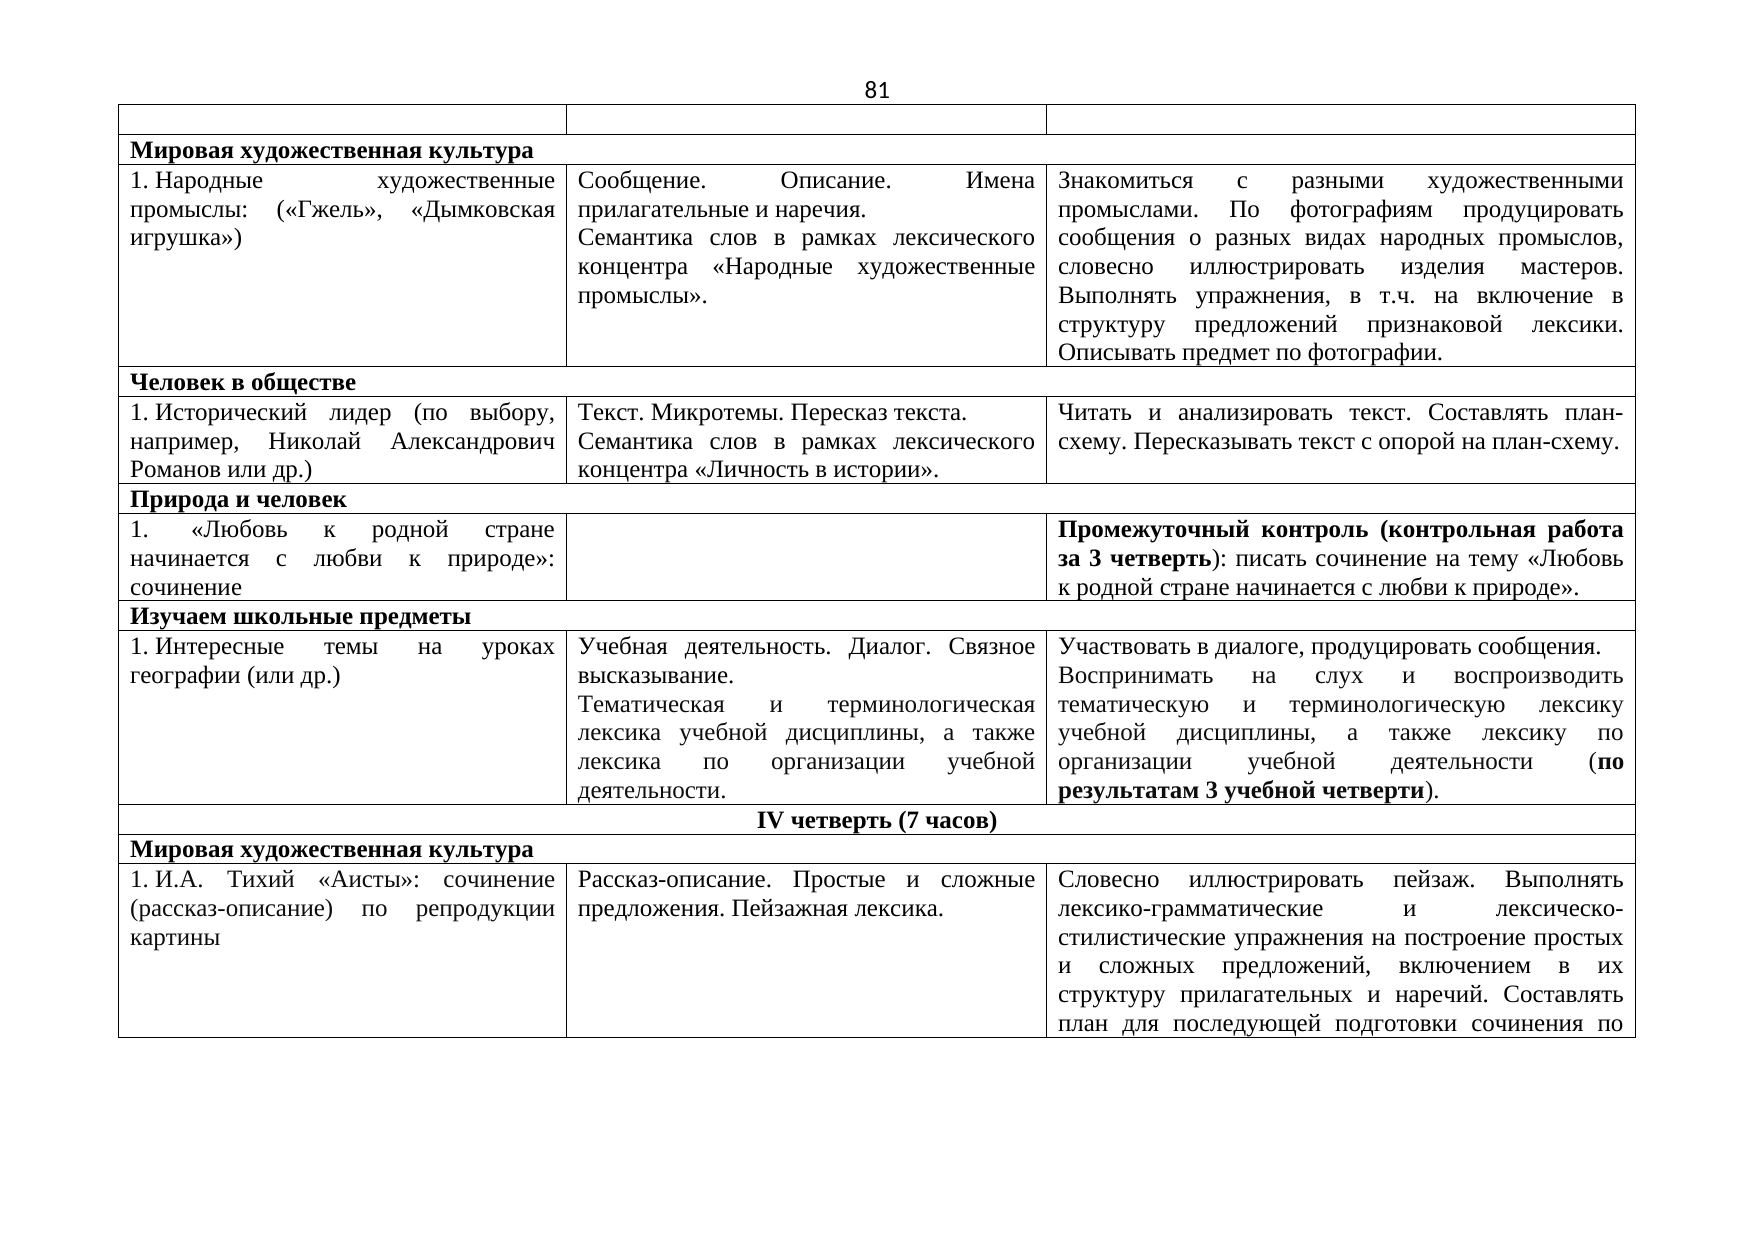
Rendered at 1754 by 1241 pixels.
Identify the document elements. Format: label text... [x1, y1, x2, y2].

table_cell Человек в обществе [119, 367, 1635, 396]
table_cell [567, 864, 1046, 1037]
table_cell Знакомиться с разными художественными промыслами. По фотографиям продуцировать сообщения о разных видах народных промыслов, словесно иллюстрировать изделия мастеров. Выполнять упражнения, в т.ч. на включение в структуру предложений признаковой лексики. Описывать предмет по фотографии. [1047, 165, 1635, 366]
table_cell Промежуточный контроль (контрольная работа за 3 четверть): писать сочинение на тему «Любовь к родной стране начинается с любви к природе». [1047, 514, 1635, 600]
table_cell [119, 105, 566, 134]
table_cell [1047, 105, 1635, 134]
table_cell Участвовать в диалоге, продуцировать сообщения. Воспринимать на слух и воспроизводить тематическую и терминологическую лексику учебной дисциплины, а также лексику по организации учебной деятельности (по результатам 3 учебной четверти). [1047, 631, 1635, 804]
table_cell Учебная деятельность. Диалог. Связное высказывание. Тематическая и терминологическая лексика учебной дисциплины, а также лексика по организации учебной деятельности. [567, 631, 1046, 804]
table_cell Мировая художественная культура [119, 835, 1635, 863]
table_cell Читать и анализировать текст. Составлять план-схему. Пересказывать текст с опорой на план-схему. [1047, 397, 1635, 483]
table_cell 1. Интересные темы на уроках географии (или др.) [119, 631, 566, 804]
table_cell 1. Исторический лидер (по выбору, например, Николай Александрович Романов или др.) [119, 397, 566, 483]
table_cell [119, 864, 566, 1037]
table_cell Природа и человек [119, 484, 1635, 513]
table_cell Сообщение. Описание. Имена прилагательные и наречия. Семантика слов в рамках лексического концентра «Народные художественные промыслы». [567, 165, 1046, 366]
table_cell Мировая художественная культура [119, 135, 1635, 164]
table_cell Изучаем школьные предметы [119, 601, 1635, 630]
table_cell 1. «Любовь к родной стране начинается с любви к природе»: сочинение [119, 514, 566, 600]
table_cell Текст. Микротемы. Пересказ текста. Семантика слов в рамках лексического концентра «Личность в истории». [567, 397, 1046, 483]
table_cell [567, 105, 1046, 134]
table_cell 1. Народные художественные промыслы: («Гжель», «Дымковская игрушка») [119, 165, 566, 366]
table_cell [567, 514, 1046, 600]
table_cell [1047, 864, 1635, 1037]
table_cell IV четверть (7 часов) [119, 805, 1635, 833]
